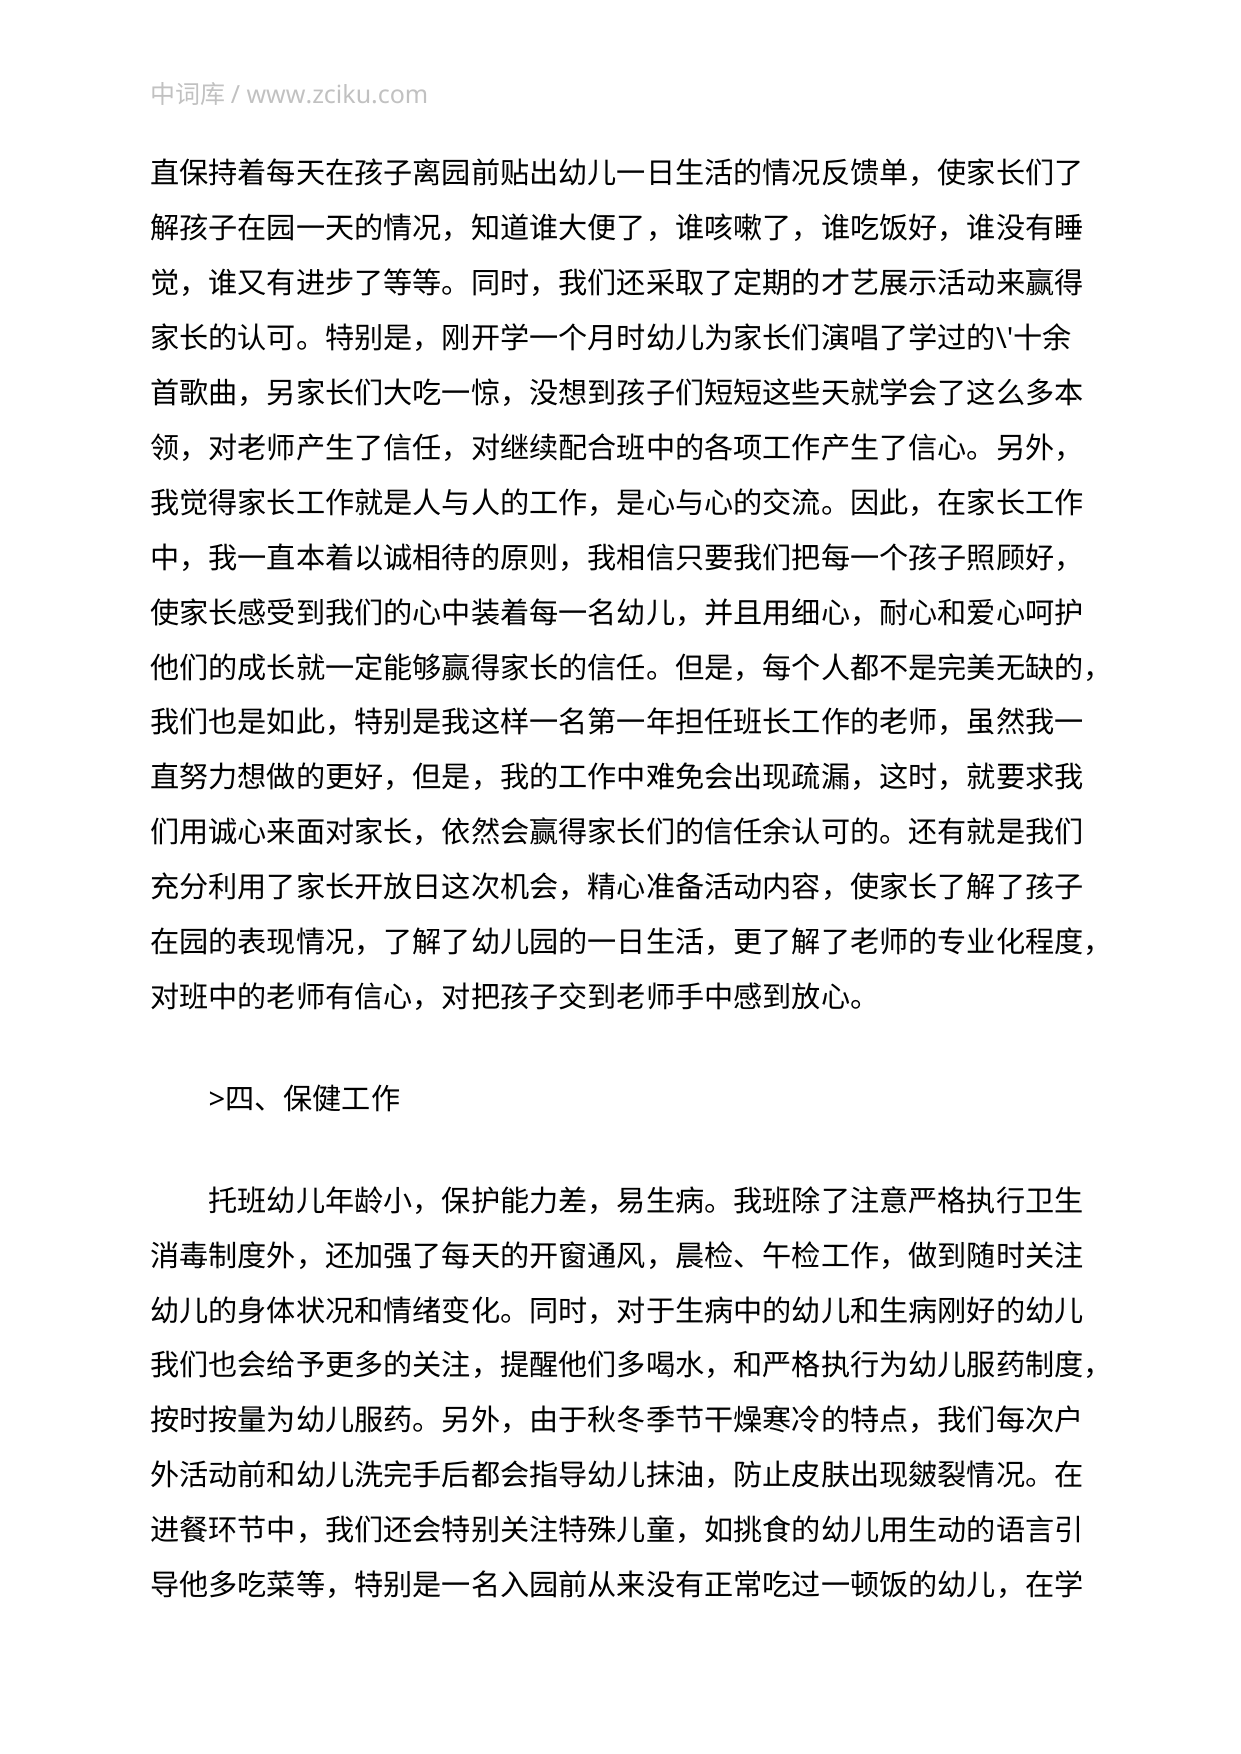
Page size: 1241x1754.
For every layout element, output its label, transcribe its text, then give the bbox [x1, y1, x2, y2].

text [150, 150, 1090, 1016]
text >四、保健工作 [150, 1075, 1090, 1118]
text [150, 1177, 1090, 1604]
